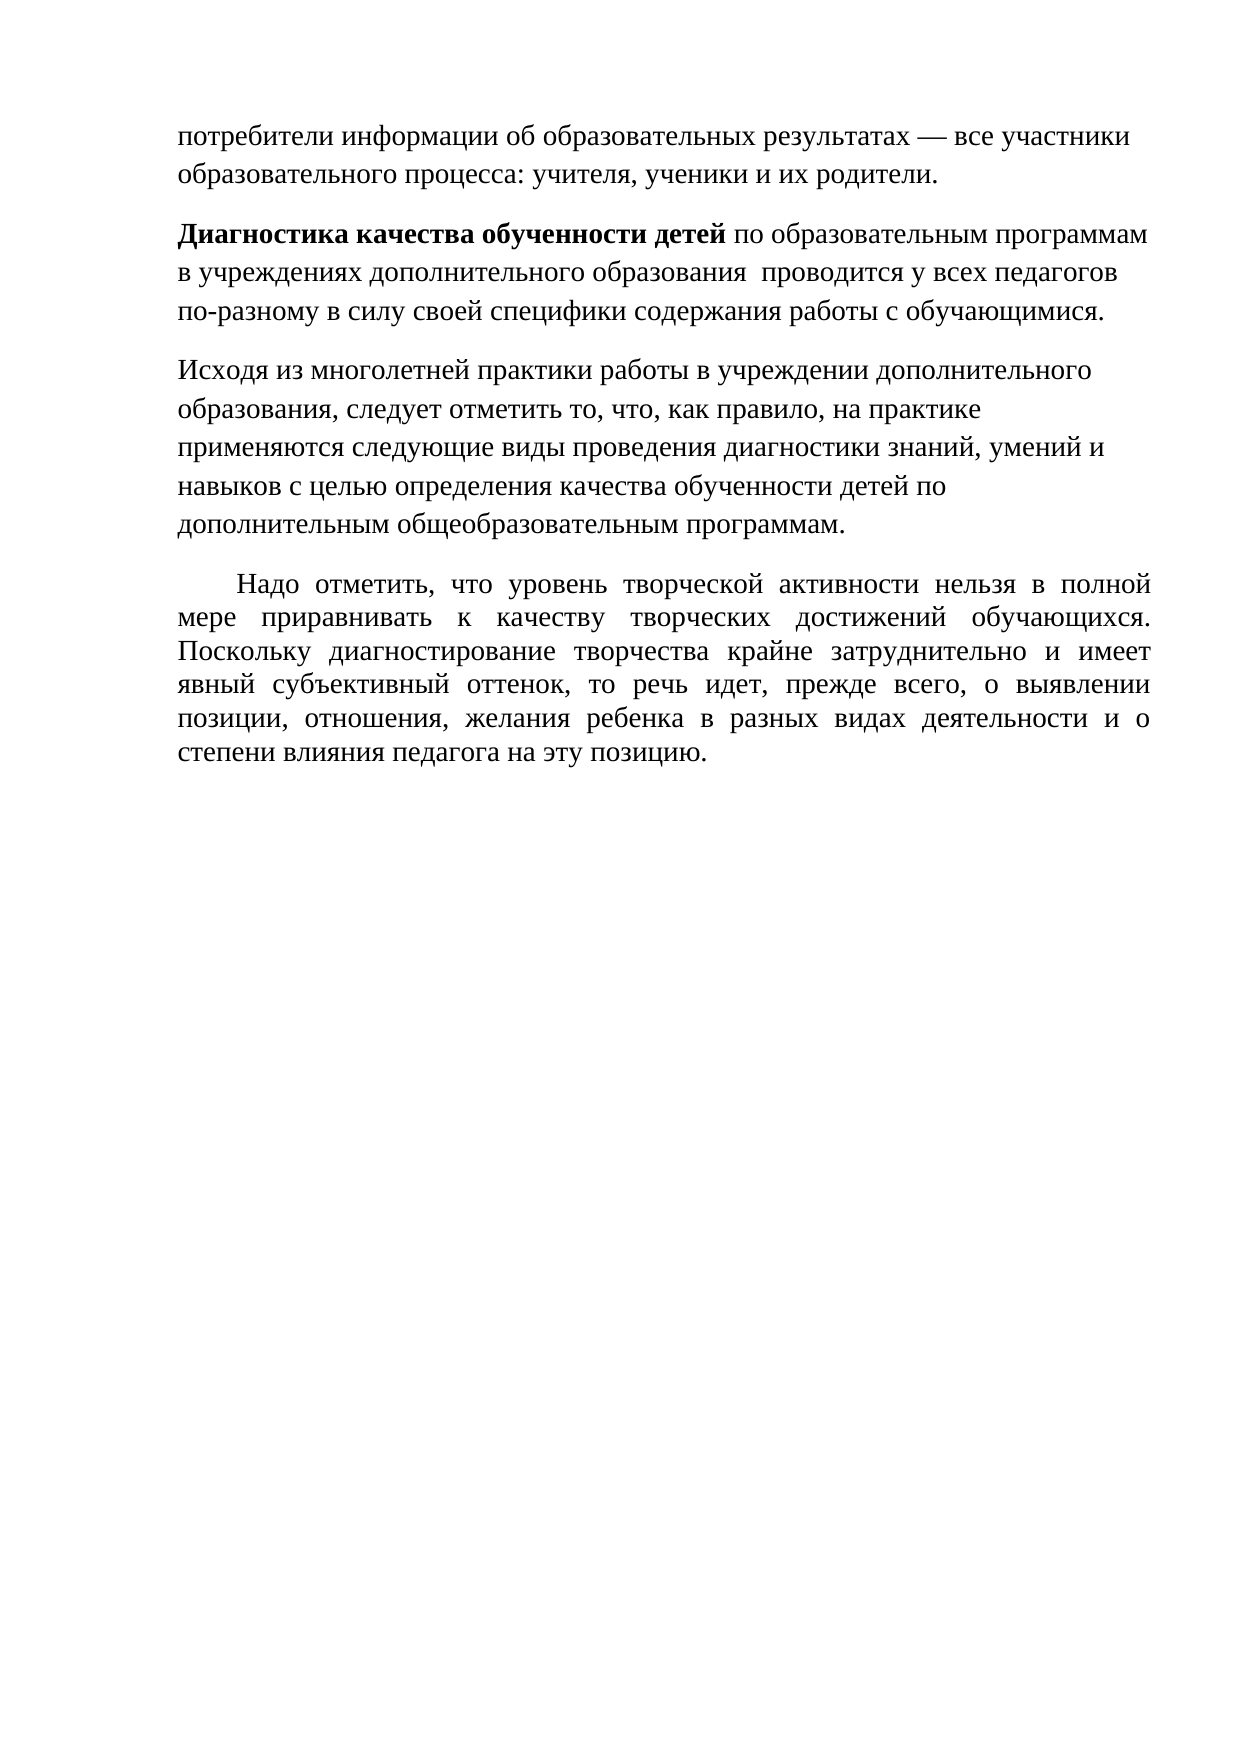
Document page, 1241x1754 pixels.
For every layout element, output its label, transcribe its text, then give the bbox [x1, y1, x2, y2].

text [177, 118, 1152, 190]
text Исходя из многолетней практики работы в учреждении дополнительного образования, следует отметить то, что, как правило, на практике применяются следующие виды проведения диагностики знаний, умений и навыков с целью определения качества обученности детей по дополнительным общеобразовательным программам. [177, 352, 1152, 540]
text Диагностика качества обученности детей по образовательным программам в учреждениях дополнительного образования проводится у всех педагогов по-разному в силу своей специфики содержания работы с обучающимися. [177, 216, 1152, 327]
text Надо отметить, что уровень творческой активности нельзя в полной мере приравнивать к качеству творческих достижений обучающихся. Поскольку диагностирование творчества крайне затруднительно и имеет явный субъективный оттенок, то речь идет, прежде всего, о выявлении позиции, отношения, желания ребенка в разных видах деятельности и о степени влияния педагога на эту позицию. [177, 566, 1152, 767]
